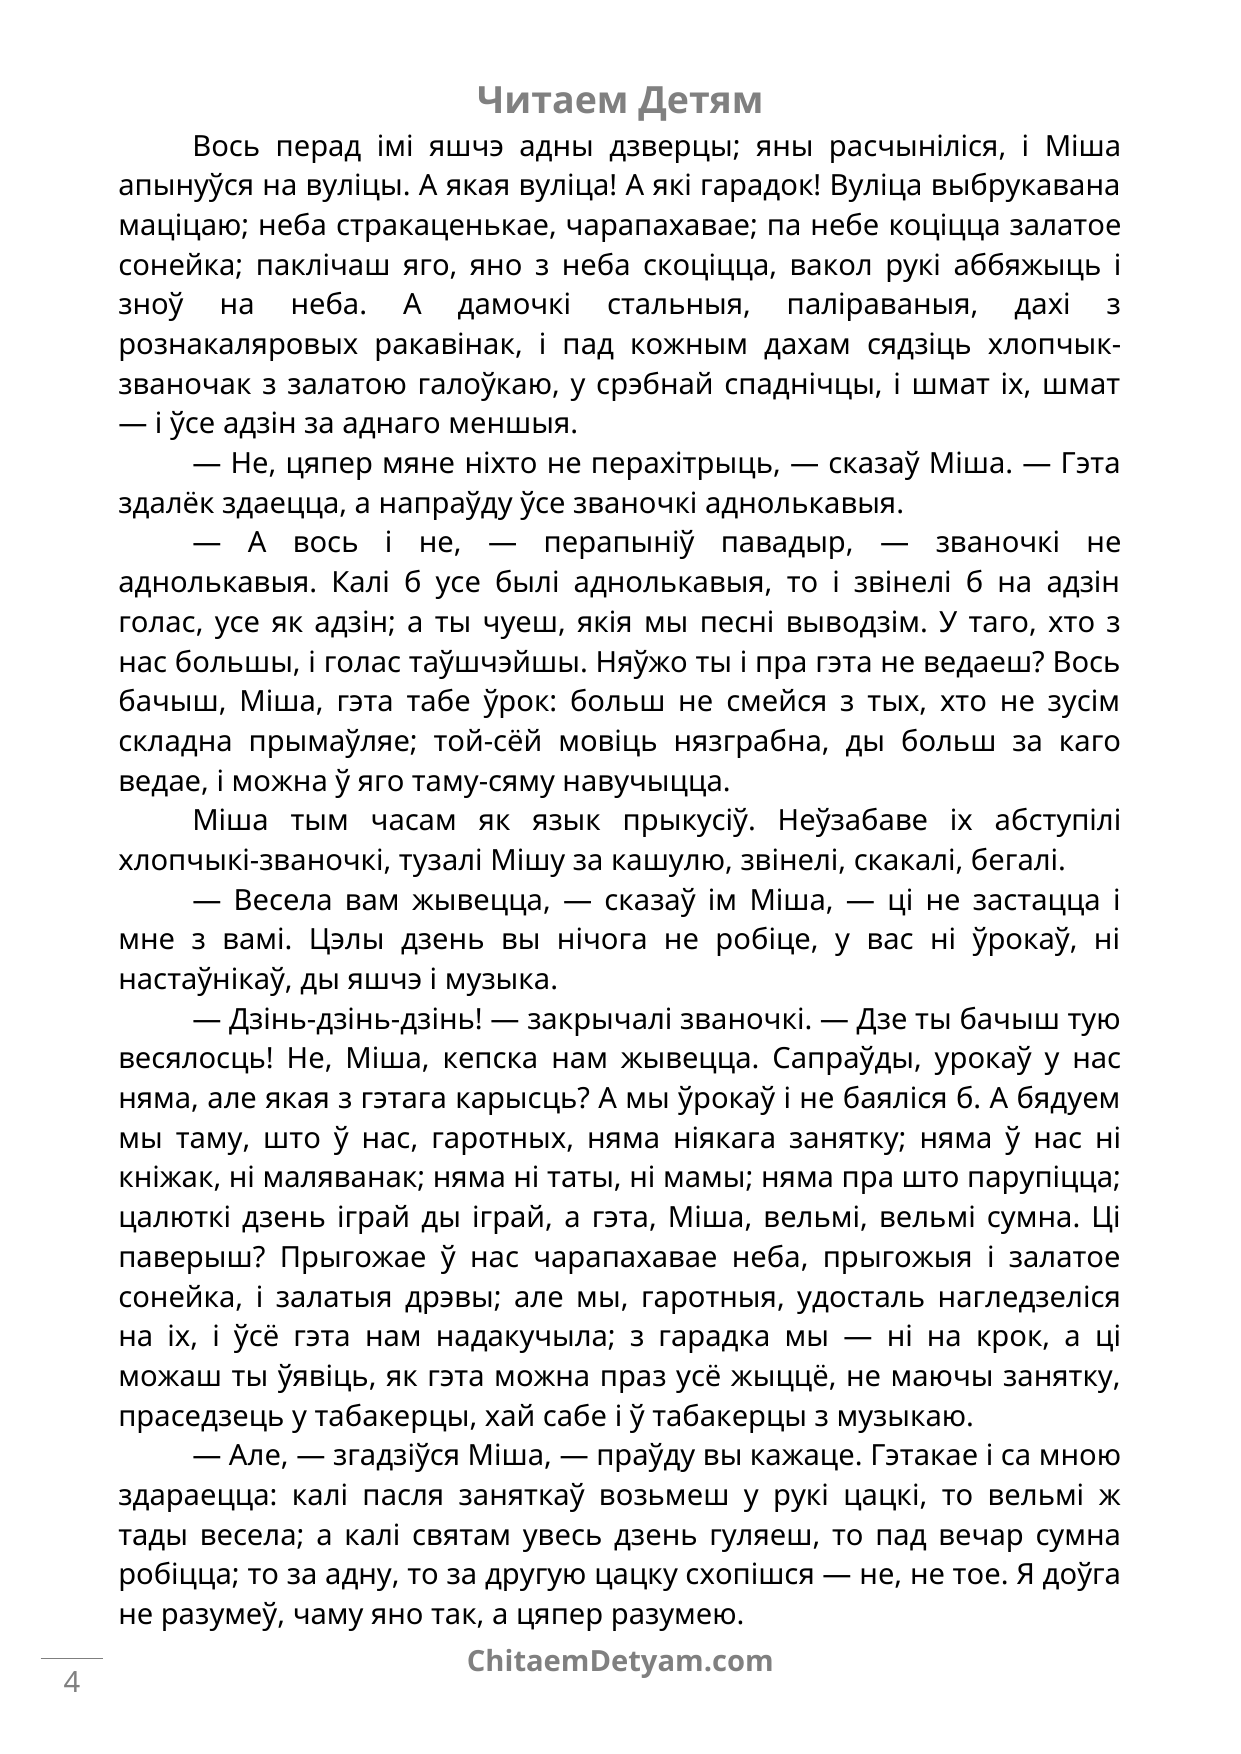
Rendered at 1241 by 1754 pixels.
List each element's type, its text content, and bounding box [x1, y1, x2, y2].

text — Не, цяпер мяне ніхто не перахітрыць, — сказаў Міша. — Гэта здалёк здаецца, а напраўду ўсе званочкі аднолькавыя. [118, 442, 1122, 522]
text — А вось і не, — перапыніў павадыр, — званочкі не аднолькавыя. Калі б усе былі аднолькавыя, то і звінелі б на адзін голас, усе як адзін; а ты чуеш, якія мы песні выводзім. У таго, хто з нас большы, і голас таўшчэйшы. Няўжо ты і пра гэта не ведаеш? Вось бачыш, Міша, гэта табе ўрок: больш не смейся з тых, хто не зусім складна прымаўляе; той-сёй мовіць нязграбна, ды больш за каго ведае, і можна ў яго таму-сяму навучыцца. [118, 522, 1122, 799]
text — Але, — згадзіўся Міша, — праўду вы кажаце. Гэтакае і са мною здараецца: калі пасля заняткаў возьмеш у рукі цацкі, то вельмі ж тады весела; а калі святам увесь дзень гуляеш, то пад вечар сумна робіцца; то за адну, то за другую цацку схопішся — не, не тое. Я доўга не разумеў, чаму яно так, а цяпер разумею. [118, 1434, 1122, 1633]
text Вось перад імі яшчэ адны дзверцы; яны расчыніліся, і Міша апынуўся на вуліцы. А якая вуліца! А які гарадок! Вуліца выбрукавана маціцаю; неба стракаценькае, чарапахавае; па небе коціцца залатое сонейка; паклічаш яго, яно з неба скоціцца, вакол рукі аббяжыць і зноў на неба. А дамочкі стальныя, паліраваныя, дахі з рознакаляровых ракавінак, і пад кожным дахам сядзіць хлопчык-званочак з залатою галоўкаю, у срэбнай спаднічцы, і шмат іх, шмат — і ўсе адзін за аднаго меншыя. [118, 125, 1122, 442]
text — Дзінь-дзінь-дзінь! — закрычалі званочкі. — Дзе ты бачыш тую весялосць! Не, Міша, кепска нам жывецца. Сапраўды, урокаў у нас няма, але якая з гэтага карысць? А мы ўрокаў і не баяліся б. А бядуем мы таму, што ў нас, гаротных, няма ніякага занятку; няма ў нас ні кніжак, ні маляванак; няма ні таты, ні мамы; няма пра што парупіцца; цалюткі дзень іграй ды іграй, а гэта, Міша, вельмі, вельмі сумна. Ці паверыш? Прыгожае ў нас чарапахавае неба, прыгожыя і залатое сонейка, і залатыя дрэвы; але мы, гаротныя, удосталь нагледзеліся на іх, і ўсё гэта нам надакучыла; з гарадка мы — ні на крок, а ці можаш ты ўявіць, як гэта можна праз усё жыццё, не маючы занятку, праседзець у табакерцы, хай сабе і ў табакерцы з музыкаю. [118, 998, 1122, 1434]
text — Весела вам жывецца, — сказаў ім Міша, — ці не застацца і мне з вамі. Цэлы дзень вы нічога не робіце, у вас ні ўрокаў, ні настаўнікаў, ды яшчэ і музыка. [118, 879, 1122, 998]
text Міша тым часам як язык прыкусіў. Неўзабаве іх абступілі хлопчыкі-званочкі, тузалі Мішу за кашулю, звінелі, скакалі, бегалі. [118, 799, 1122, 879]
